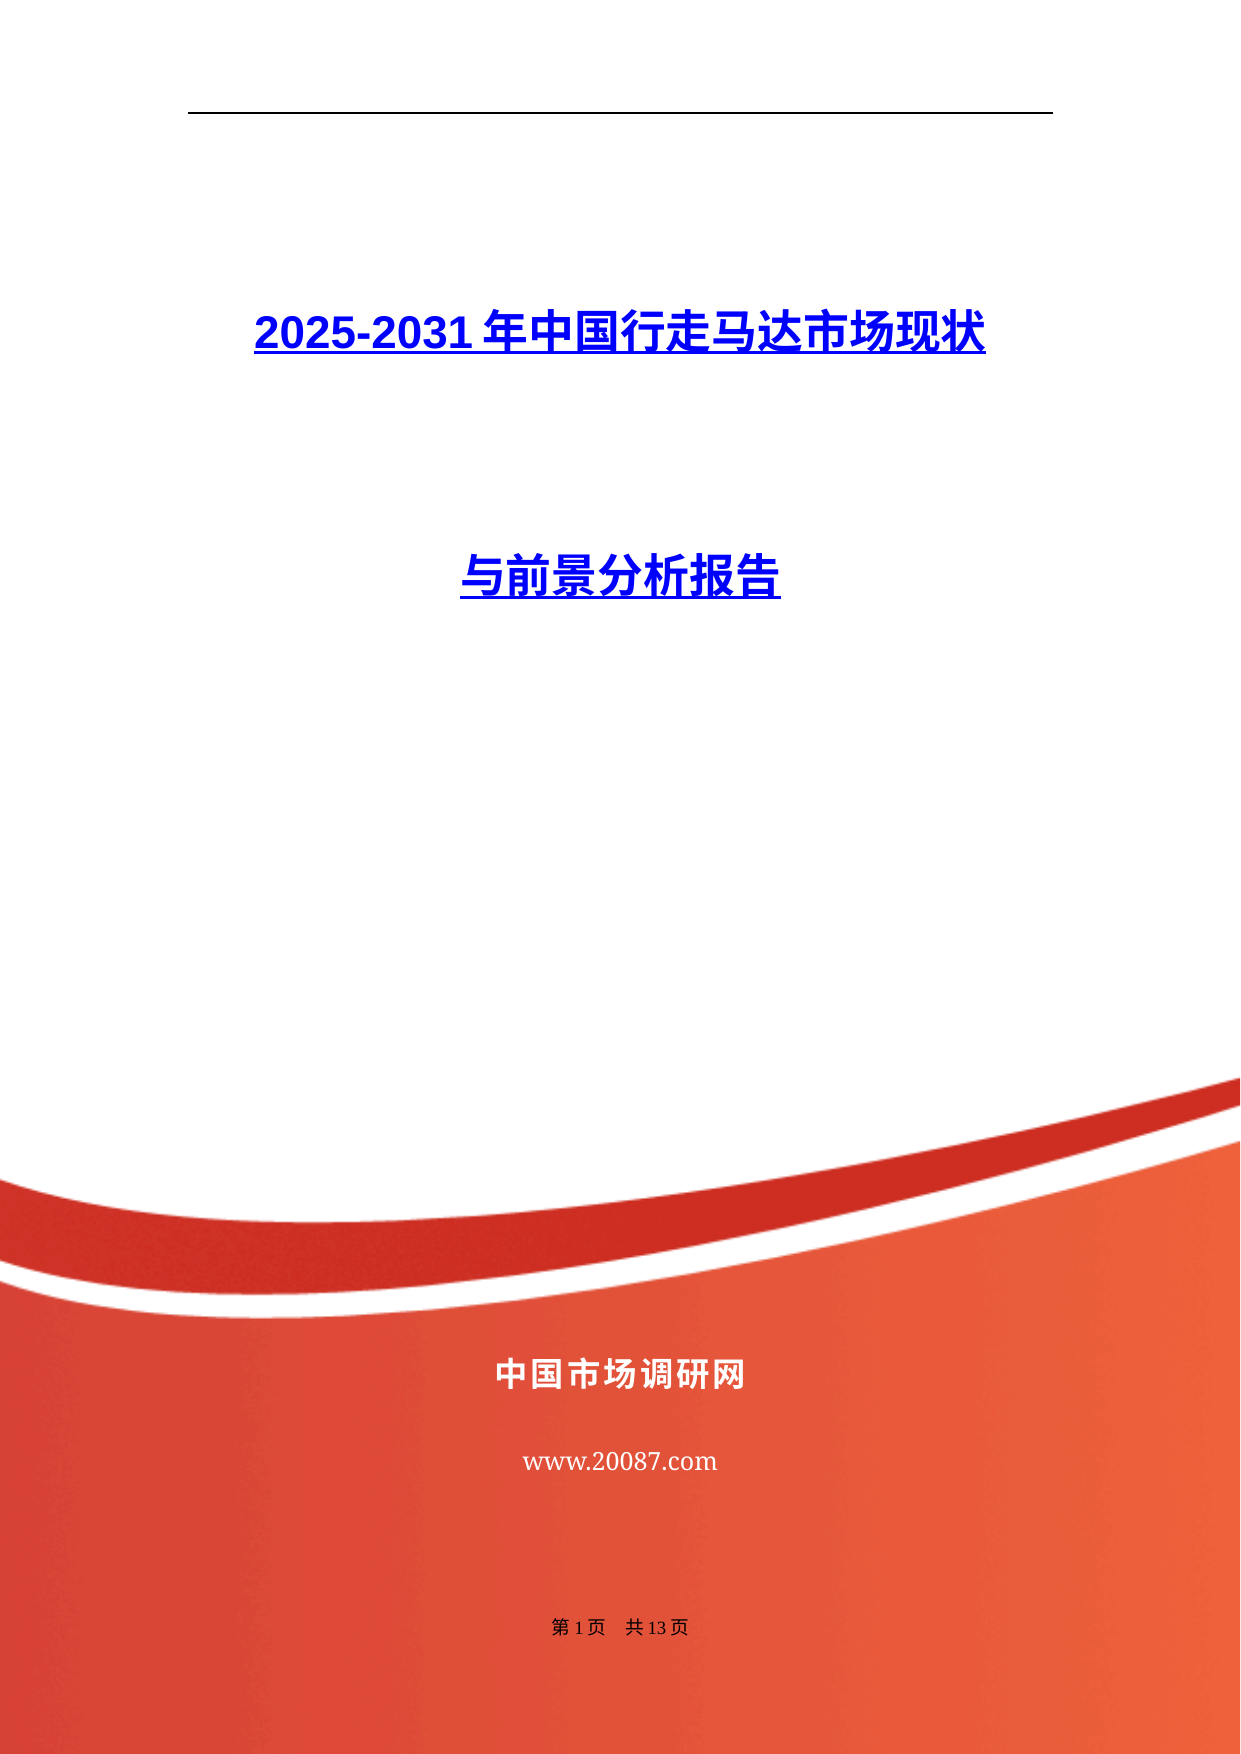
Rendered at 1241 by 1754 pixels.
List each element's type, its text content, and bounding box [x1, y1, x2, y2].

subtitle 中国市场调研网 [187, 1339, 1053, 1404]
table_header 2025-2031年中国行走马达市场现状与前景分析报告 [188, 207, 1053, 773]
picture [0, 1006, 1241, 1754]
text www.20087.com [187, 1428, 1053, 1493]
